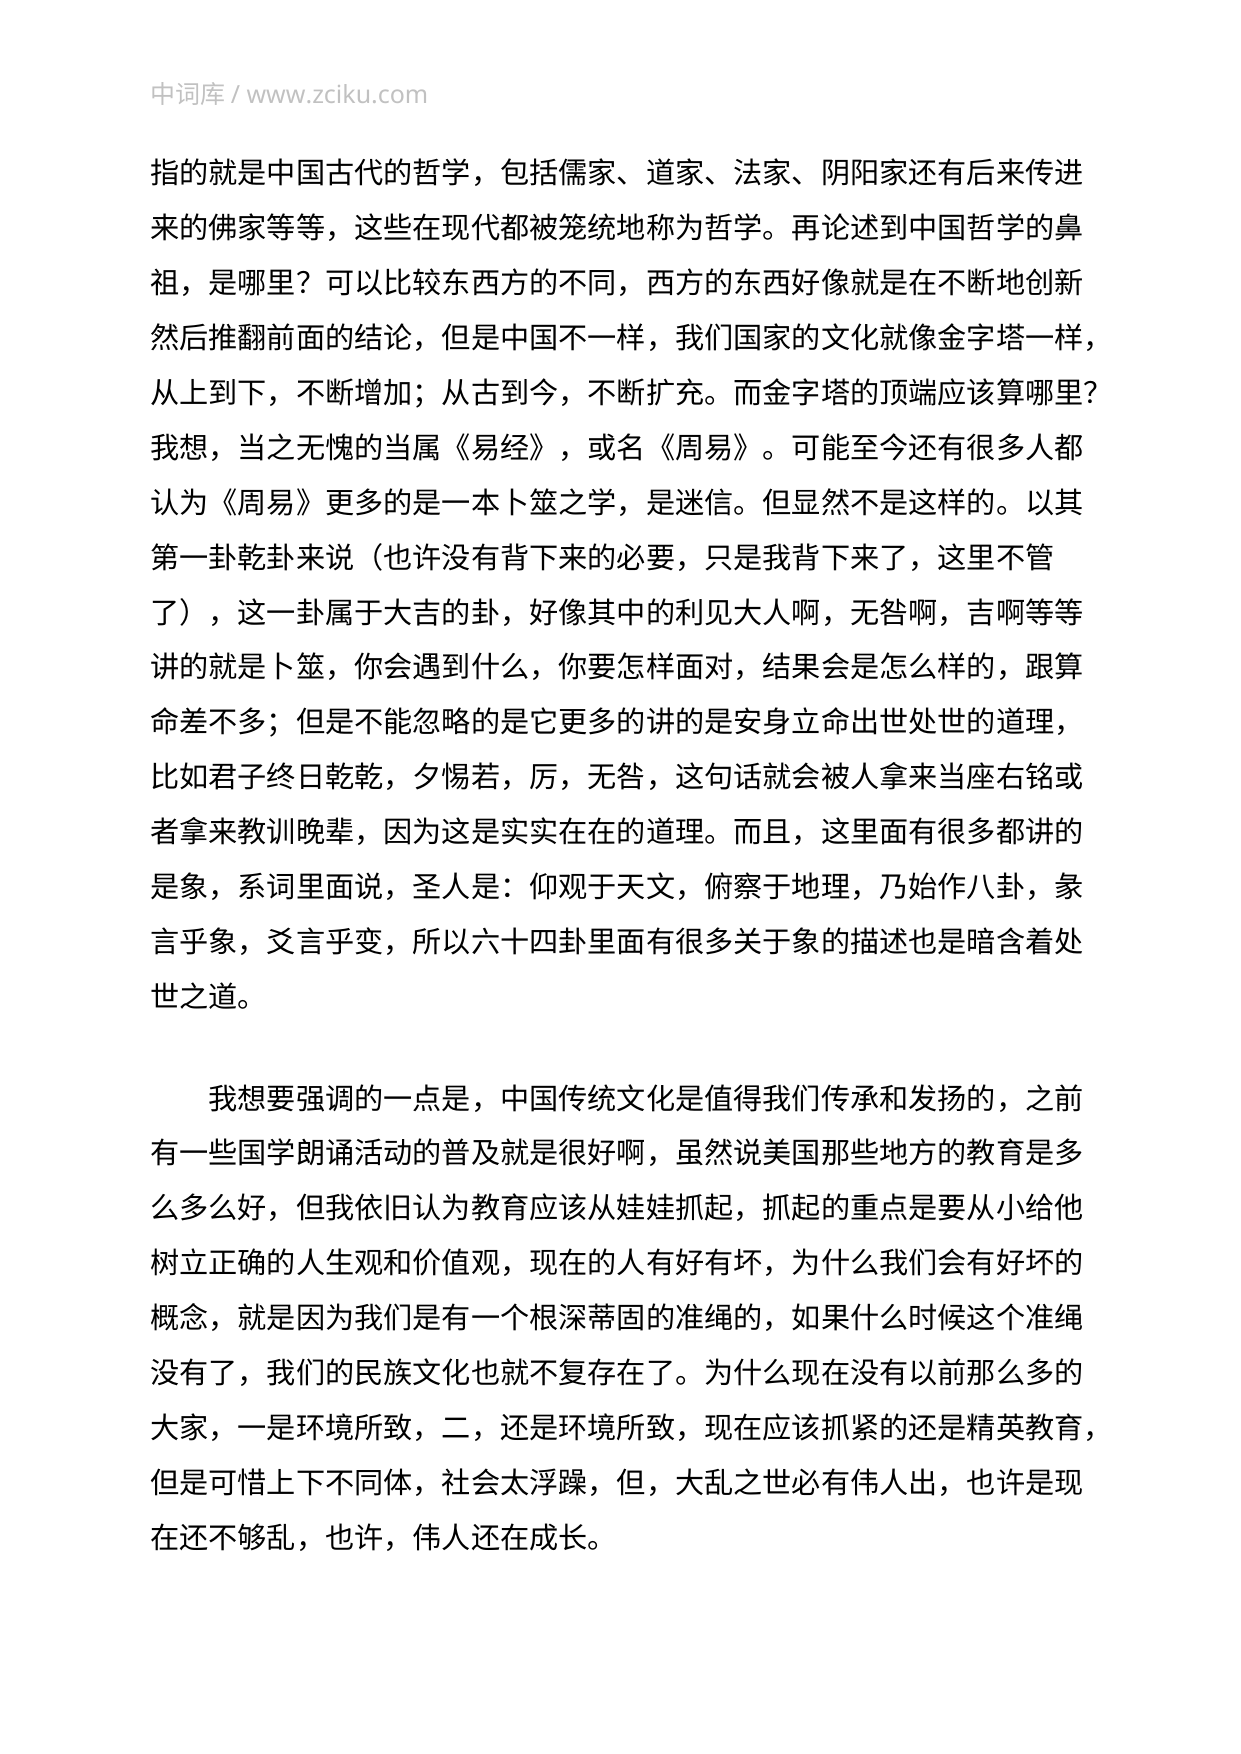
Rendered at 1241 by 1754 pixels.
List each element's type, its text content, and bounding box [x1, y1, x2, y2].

text 我想要强调的一点是，中国传统文化是值得我们传承和发扬的，之前有一些国学朗诵活动的普及就是很好啊，虽然说美国那些地方的教育是多么多么好，但我依旧认为教育应该从娃娃抓起，抓起的重点是要从小给他树立正确的人生观和价值观，现在的人有好有坏，为什么我们会有好坏的概念，就是因为我们是有一个根深蒂固的准绳的，如果什么时候这个准绳没有了，我们的民族文化也就不复存在了。为什么现在没有以前那么多的大家，一是环境所致，二，还是环境所致，现在应该抓紧的还是精英教育，但是可惜上下不同体，社会太浮躁，但，大乱之世必有伟人出，也许是现在还不够乱，也许，伟人还在成长。 [150, 1075, 1090, 1557]
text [150, 150, 1090, 1016]
